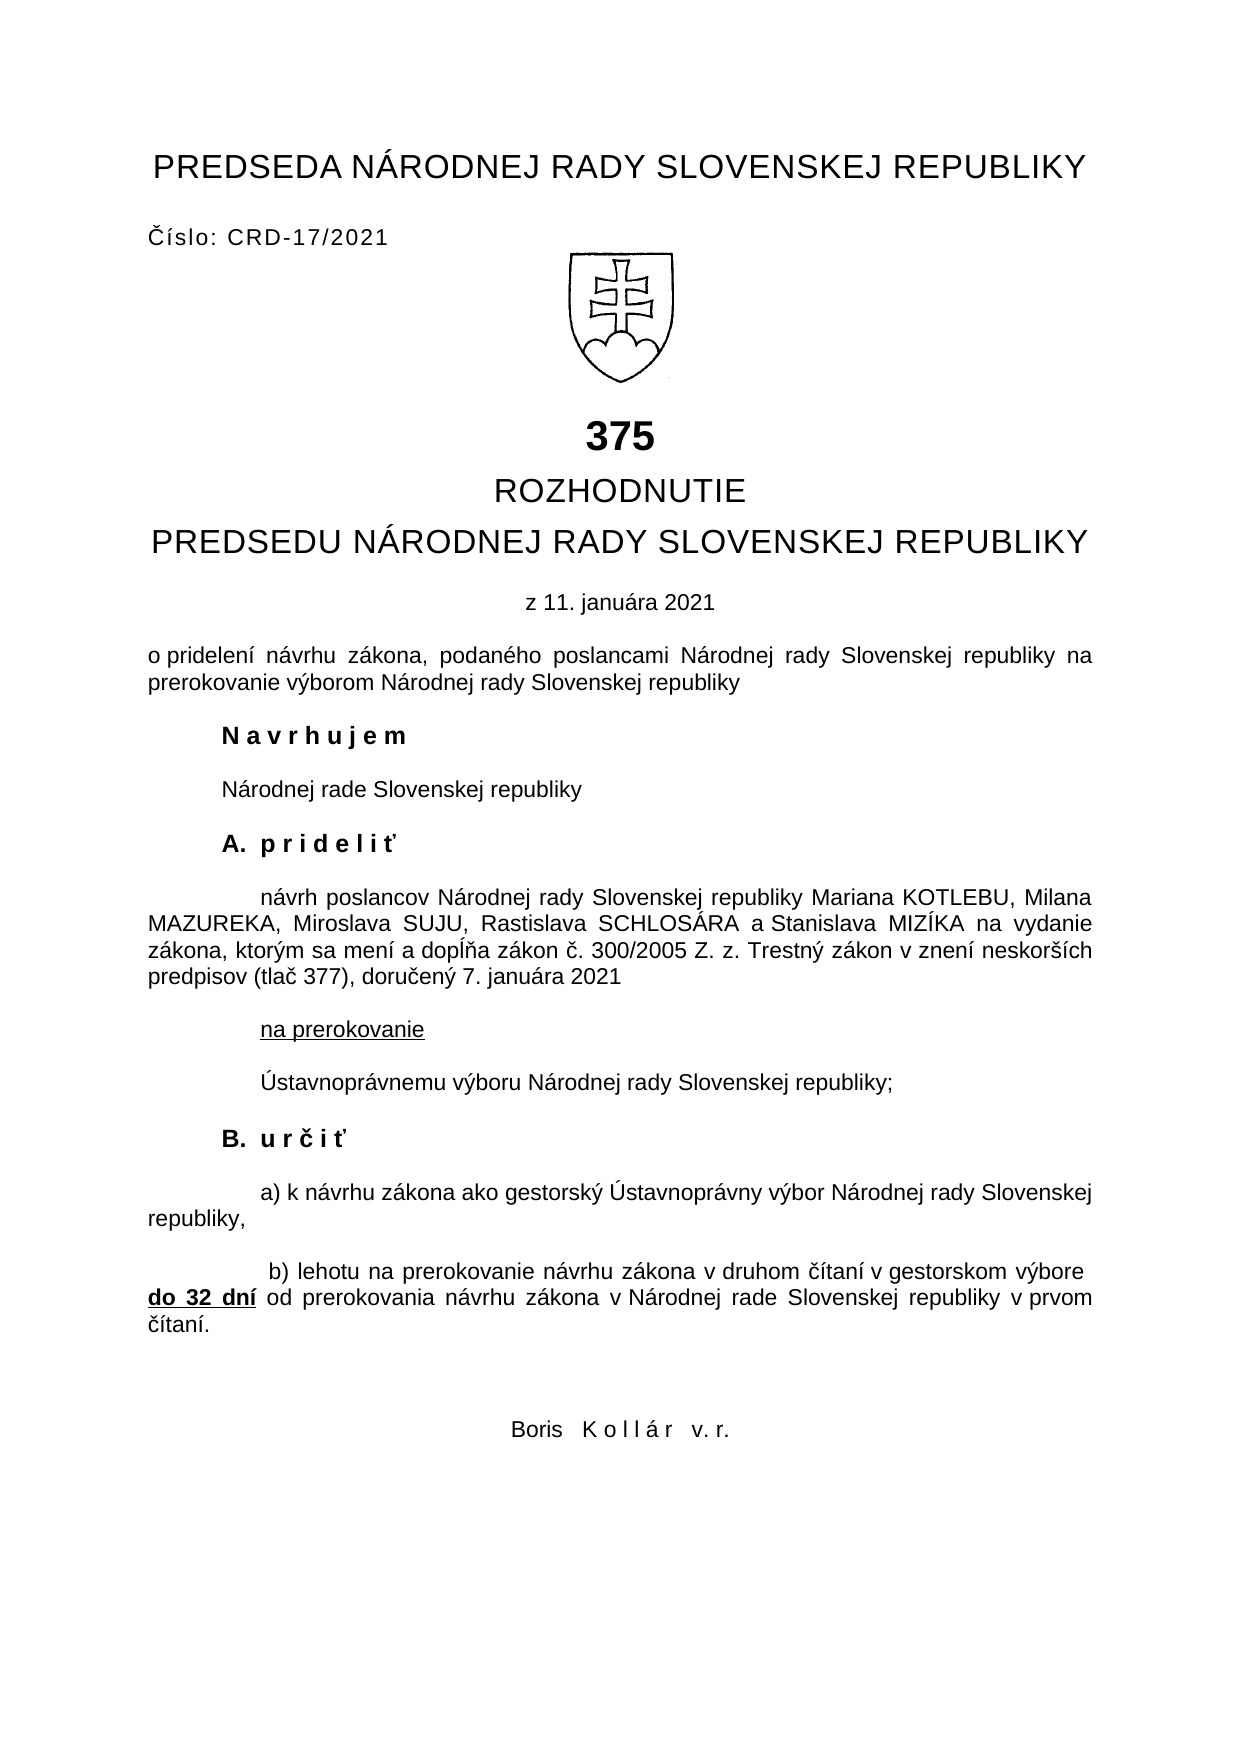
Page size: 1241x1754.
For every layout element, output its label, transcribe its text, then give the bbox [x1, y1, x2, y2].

text B. u r č i ť [148, 1124, 1093, 1152]
subtitle PREDSEDU NÁRODNEJ RADY SLOVENSKEJ REPUBLIKY [148, 522, 1093, 561]
subtitle PREDSEDA NÁRODNEJ RADY SLOVENSKEJ REPUBLIKY [148, 148, 1093, 186]
text Číslo: CRD-17/2021 [148, 223, 1093, 250]
text Národnej rade Slovenskej republiky [148, 776, 1093, 803]
picture [563, 250, 677, 386]
text na prerokovanie [148, 1016, 1093, 1042]
text návrh poslancov Národnej rady Slovenskej republiky Mariana KOTLEBU, Milana MAZUREKA, Miroslava SUJU, Rastislava SCHLOSÁRA a Stanislava MIZÍKA na vydanie zákona, ktorým sa mení a dopĺňa zákon č. 300/2005 Z. z. Trestný zákon v znení neskorších predpisov (tlač 377), doručený 7. januára 2021 [148, 884, 1093, 989]
text b) lehotu na prerokovanie návrhu zákona v druhom čítaní v gestorskom výbore do 32 dní od prerokovania návrhu zákona v Národnej rade Slovenskej republiky v prvom čítaní. [148, 1258, 1093, 1337]
text 375 [148, 411, 1093, 459]
text Boris K o l l á r v. r. [148, 1416, 1093, 1442]
text A. p r i d e l i ť [148, 829, 1093, 858]
text a) k návrhu zákona ako gestorský Ústavnoprávny výbor Národnej rady Slovenskej republiky, [148, 1179, 1093, 1231]
text o pridelení návrhu zákona, podaného poslancami Národnej rady Slovenskej republiky na prerokovanie výborom Národnej rady Slovenskej republiky [148, 642, 1093, 695]
subtitle ROZHODNUTIE [148, 471, 1093, 510]
text z 11. januára 2021 [148, 589, 1093, 616]
text Ústavnoprávnemu výboru Národnej rady Slovenskej republiky; [148, 1068, 1093, 1095]
text N a v r h u j e m [148, 721, 1093, 750]
